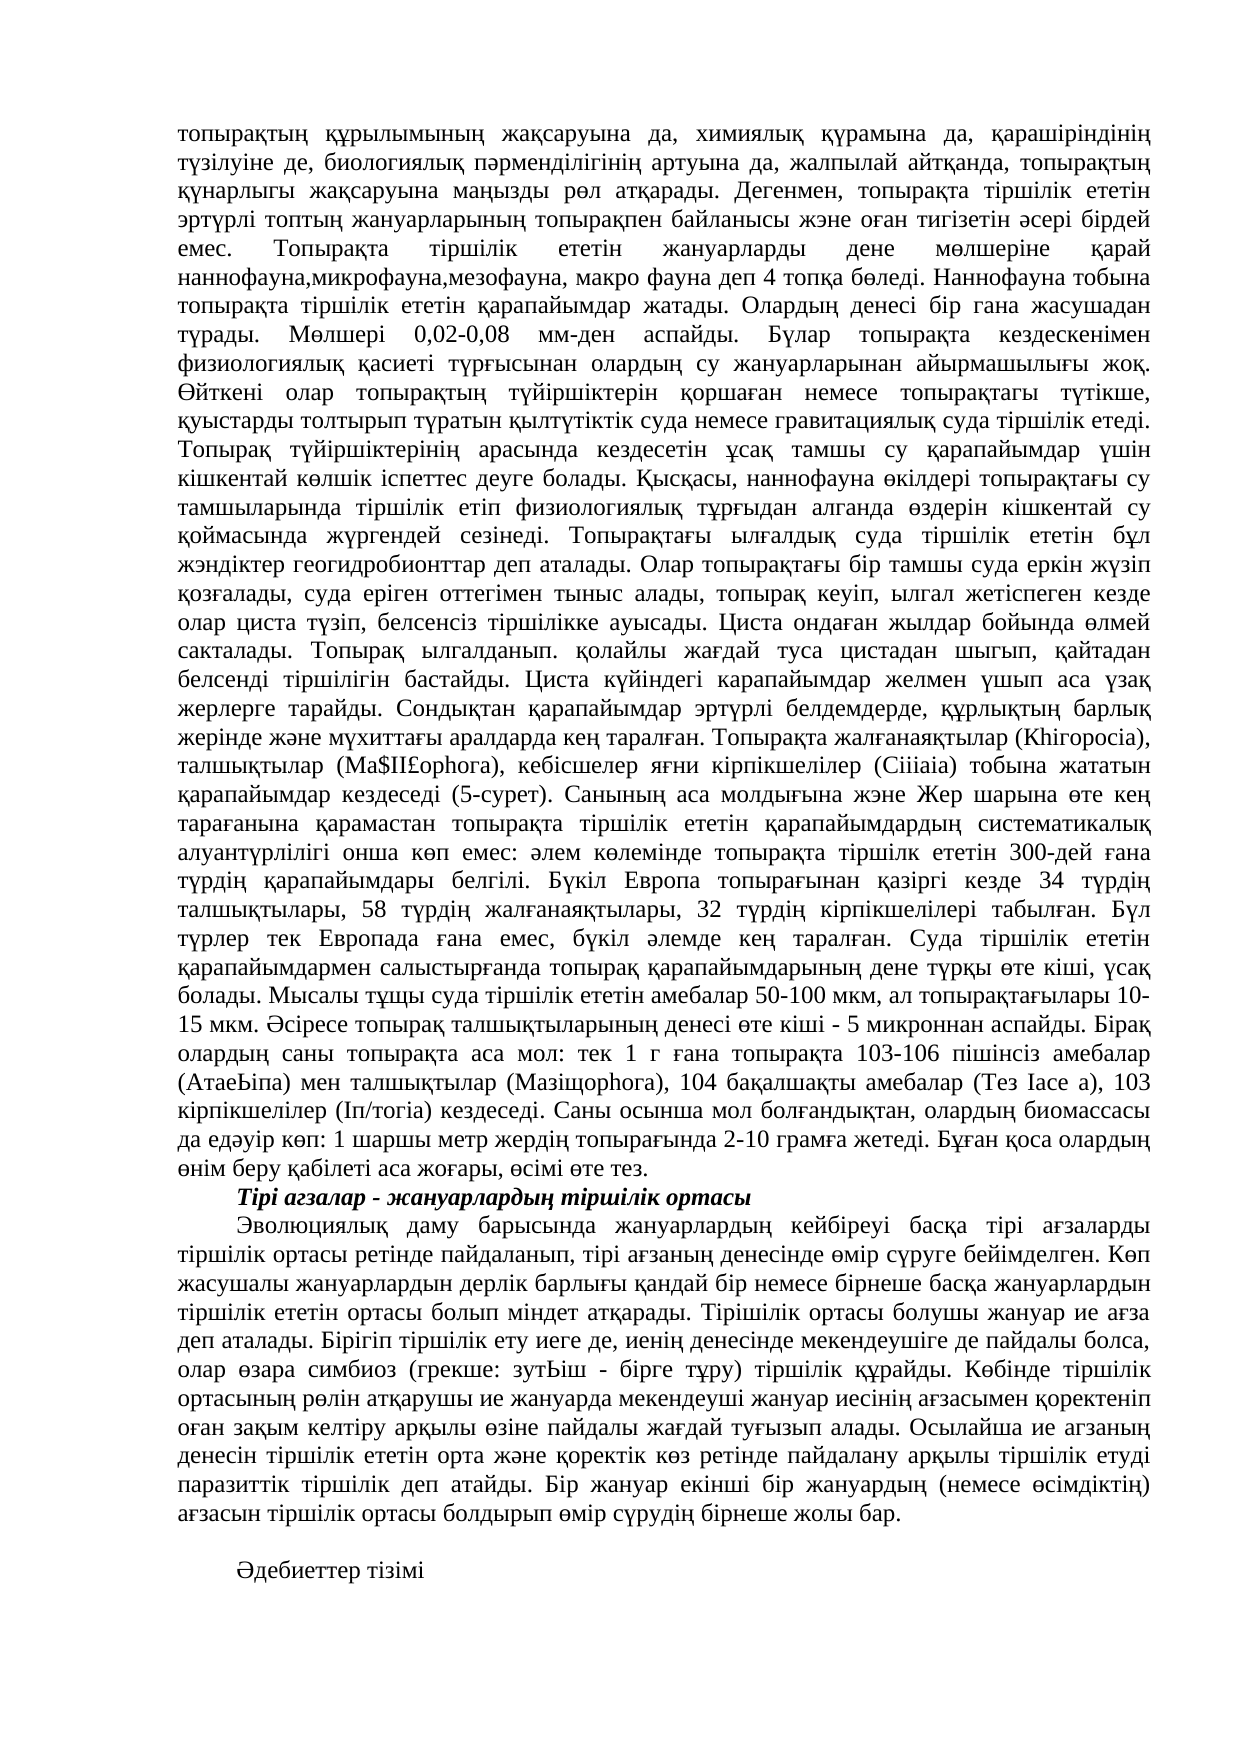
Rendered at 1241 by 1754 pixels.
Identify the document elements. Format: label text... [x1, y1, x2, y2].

text Эволюциялық даму барысында жануарлардың кейбіреуі басқа тірі ағзаларды тіршілік ортасы ретінде пайдаланып, тірі ағзаның денесінде өмір сүруге бейімделген. Көп жасушалы жануарлардын дерлік барлығы қандай бір немесе бірнеше басқа жануарлардын тіршілік ететін ортасы болып міндет атқарады. Тірішілік ортасы болушы жануар ие ағза деп аталады. Бірігіп тіршілік ету иеге де, иенің денесінде мекендеушіге де пайдалы болса, олар өзара симбиоз (грекше: зутЬіш - бірге тұру) тіршілік құрайды. Көбінде тіршілік ортасының рөлін атқарушы ие жануарда мекендеуші жануар иесінің ағзасымен қоректеніп оған зақым келтіру арқылы өзіне пайдалы жағдай туғызып алады. Осылайша ие агзаның денесін тіршілік ететін орта және қоректік көз ретінде пайдалану арқылы тіршілік етуді паразиттік тіршілік деп атайды. Бір жануар екінші бір жануардың (немесе өсімдіктің) ағзасын тіршілік ортасы болдырып өмір сүрудің бірнеше жолы бар. [177, 1211, 1152, 1527]
text Әдебиеттер тізімі [177, 1556, 1152, 1584]
text Тірі агзалар - жануарлардың тіршілік ортасы [177, 1182, 1152, 1211]
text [177, 118, 1152, 1182]
